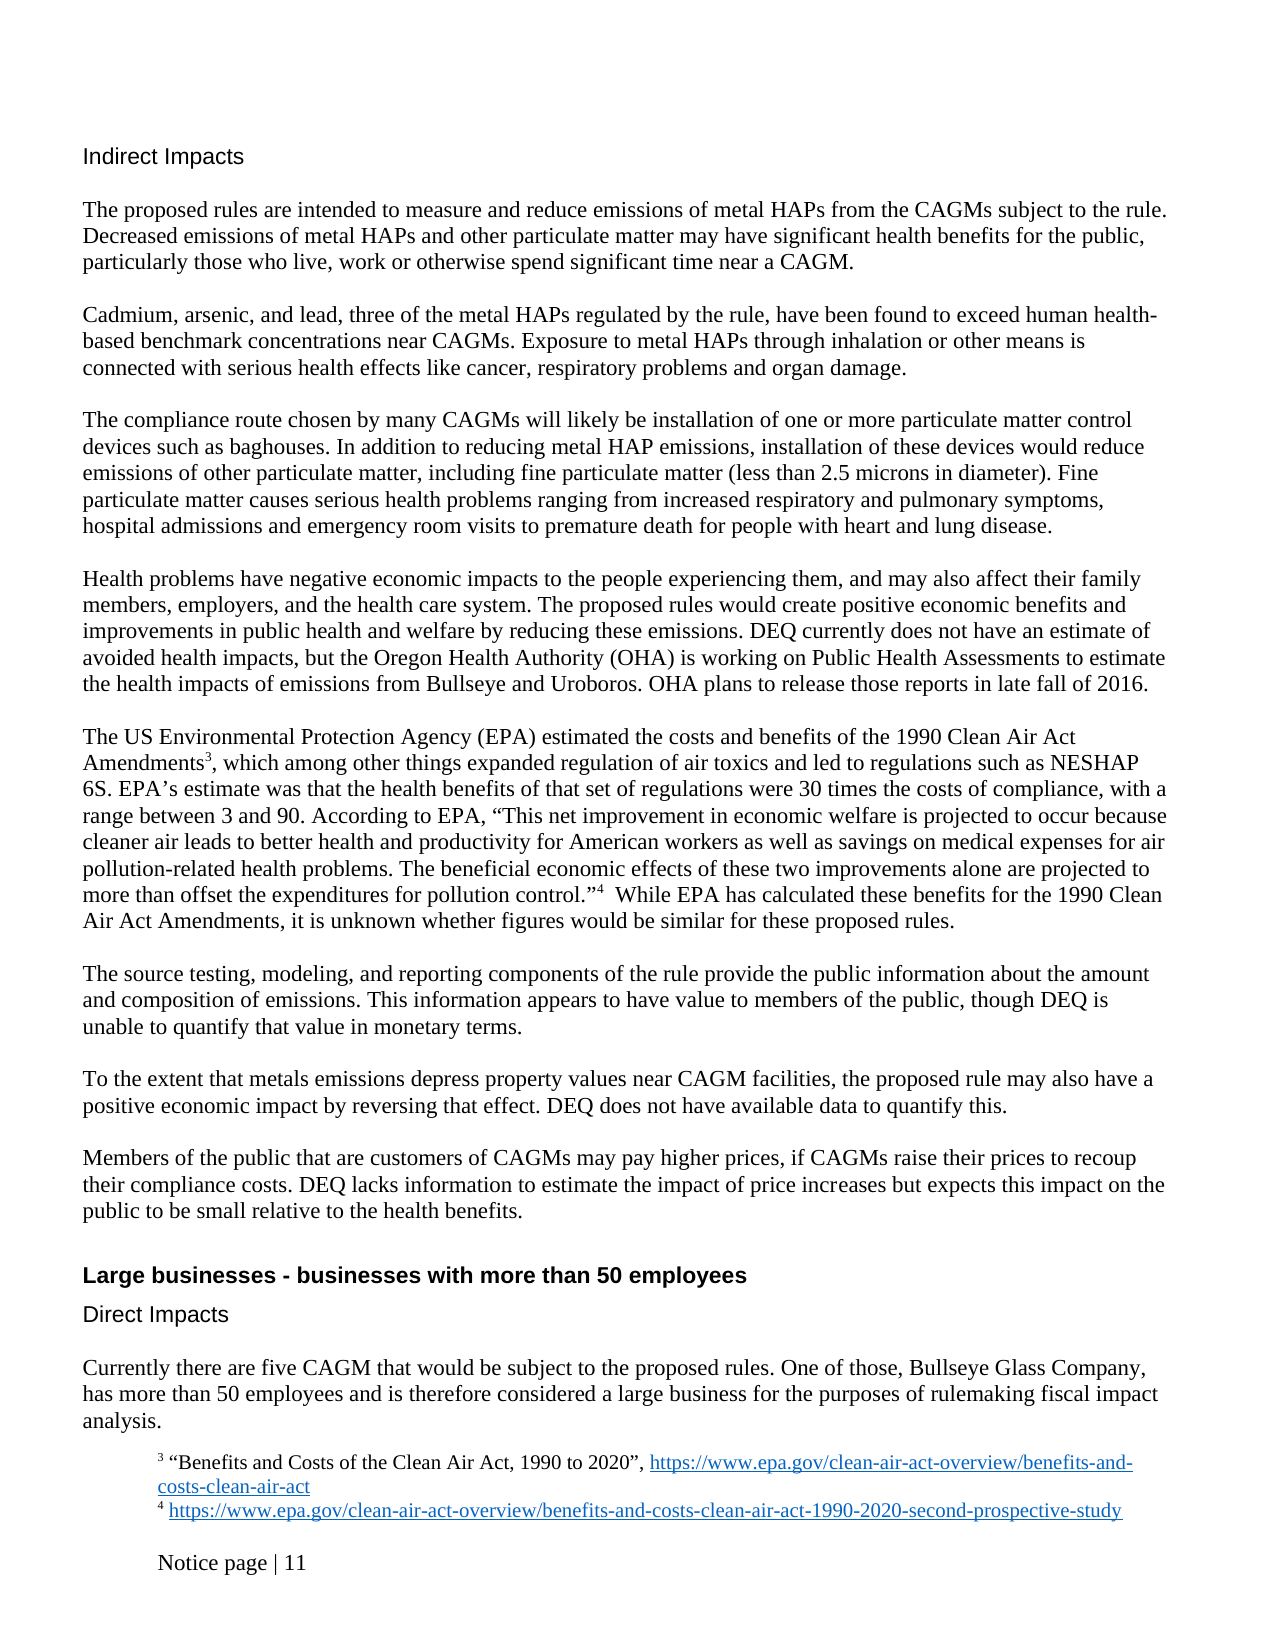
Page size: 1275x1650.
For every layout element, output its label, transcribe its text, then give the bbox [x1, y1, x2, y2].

text The source testing, modeling, and reporting components of the rule provide the public information about the amount and composition of emissions. This information appears to have value to members of the public, though DEQ is unable to quantify that value in monetary terms. [82, 960, 1170, 1039]
text Large businesses - businesses with more than 50 employees [82, 1262, 1172, 1289]
text Indirect Impacts [82, 143, 1170, 169]
text The proposed rules are intended to measure and reduce emissions of metal HAPs from the CAGMs subject to the rule. Decreased emissions of metal HAPs and other particulate matter may have significant health benefits for the public, particularly those who live, work or otherwise spend significant time near a CAGM. [82, 196, 1170, 275]
text To the extent that metals emissions depress property values near CAGM facilities, the proposed rule may also have a positive economic impact by reversing that effect. DEQ does not have available data to quantify this. [82, 1065, 1170, 1118]
text The US Environmental Protection Agency (EPA) estimated the costs and benefits of the 1990 Clean Air Act Amendments, which among other things expanded regulation of air toxics and led to regulations such as NESHAP 6S. EPA’s estimate was that the health benefits of that set of regulations were 30 times the costs of compliance, with a range between 3 and 90. According to EPA, “This net improvement in economic welfare is projected to occur because cleaner air leads to better health and productivity for American workers as well as savings on medical expenses for air pollution-related health problems. The beneficial economic effects of these two improvements alone are projected to more than offset the expenditures for pollution control.” While EPA has calculated these benefits for the 1990 Clean Air Act Amendments, it is unknown whether figures would be similar for these proposed rules. [82, 723, 1170, 934]
text Health problems have negative economic impacts to the people experiencing them, and may also affect their family members, employers, and the health care system. The proposed rules would create positive economic benefits and improvements in public health and welfare by reducing these emissions. DEQ currently does not have an estimate of avoided health impacts, but the Oregon Health Authority (OHA) is working on Public Health Assessments to estimate the health impacts of emissions from Bullseye and Uroboros. OHA plans to release those reports in late fall of 2016. [82, 565, 1170, 696]
text Currently there are five CAGM that would be subject to the proposed rules. One of those, Bullseye Glass Company, has more than 50 employees and is therefore considered a large business for the purposes of rulemaking fiscal impact analysis. [82, 1354, 1170, 1433]
text Cadmium, arsenic, and lead, three of the metal HAPs regulated by the rule, have been found to exceed human health-based benchmark concentrations near CAGMs. Exposure to metal HAPs through inhalation or other means is connected with serious health effects like cancer, respiratory problems and organ damage. [82, 301, 1170, 380]
text Members of the public that are customers of CAGMs may pay higher prices, if CAGMs raise their prices to recoup their compliance costs. DEQ lacks information to estimate the impact of price increases but expects this impact on the public to be small relative to the health benefits. [82, 1144, 1170, 1223]
text The compliance route chosen by many CAGMs will likely be installation of one or more particulate matter control devices such as baghouses. In addition to reducing metal HAP emissions, installation of these devices would reduce emissions of other particulate matter, including fine particulate matter (less than 2.5 microns in diameter). Fine particulate matter causes serious health problems ranging from increased respiratory and pulmonary symptoms, hospital admissions and emergency room visits to premature death for people with heart and lung disease. [82, 407, 1170, 538]
text Direct Impacts [82, 1301, 1170, 1328]
